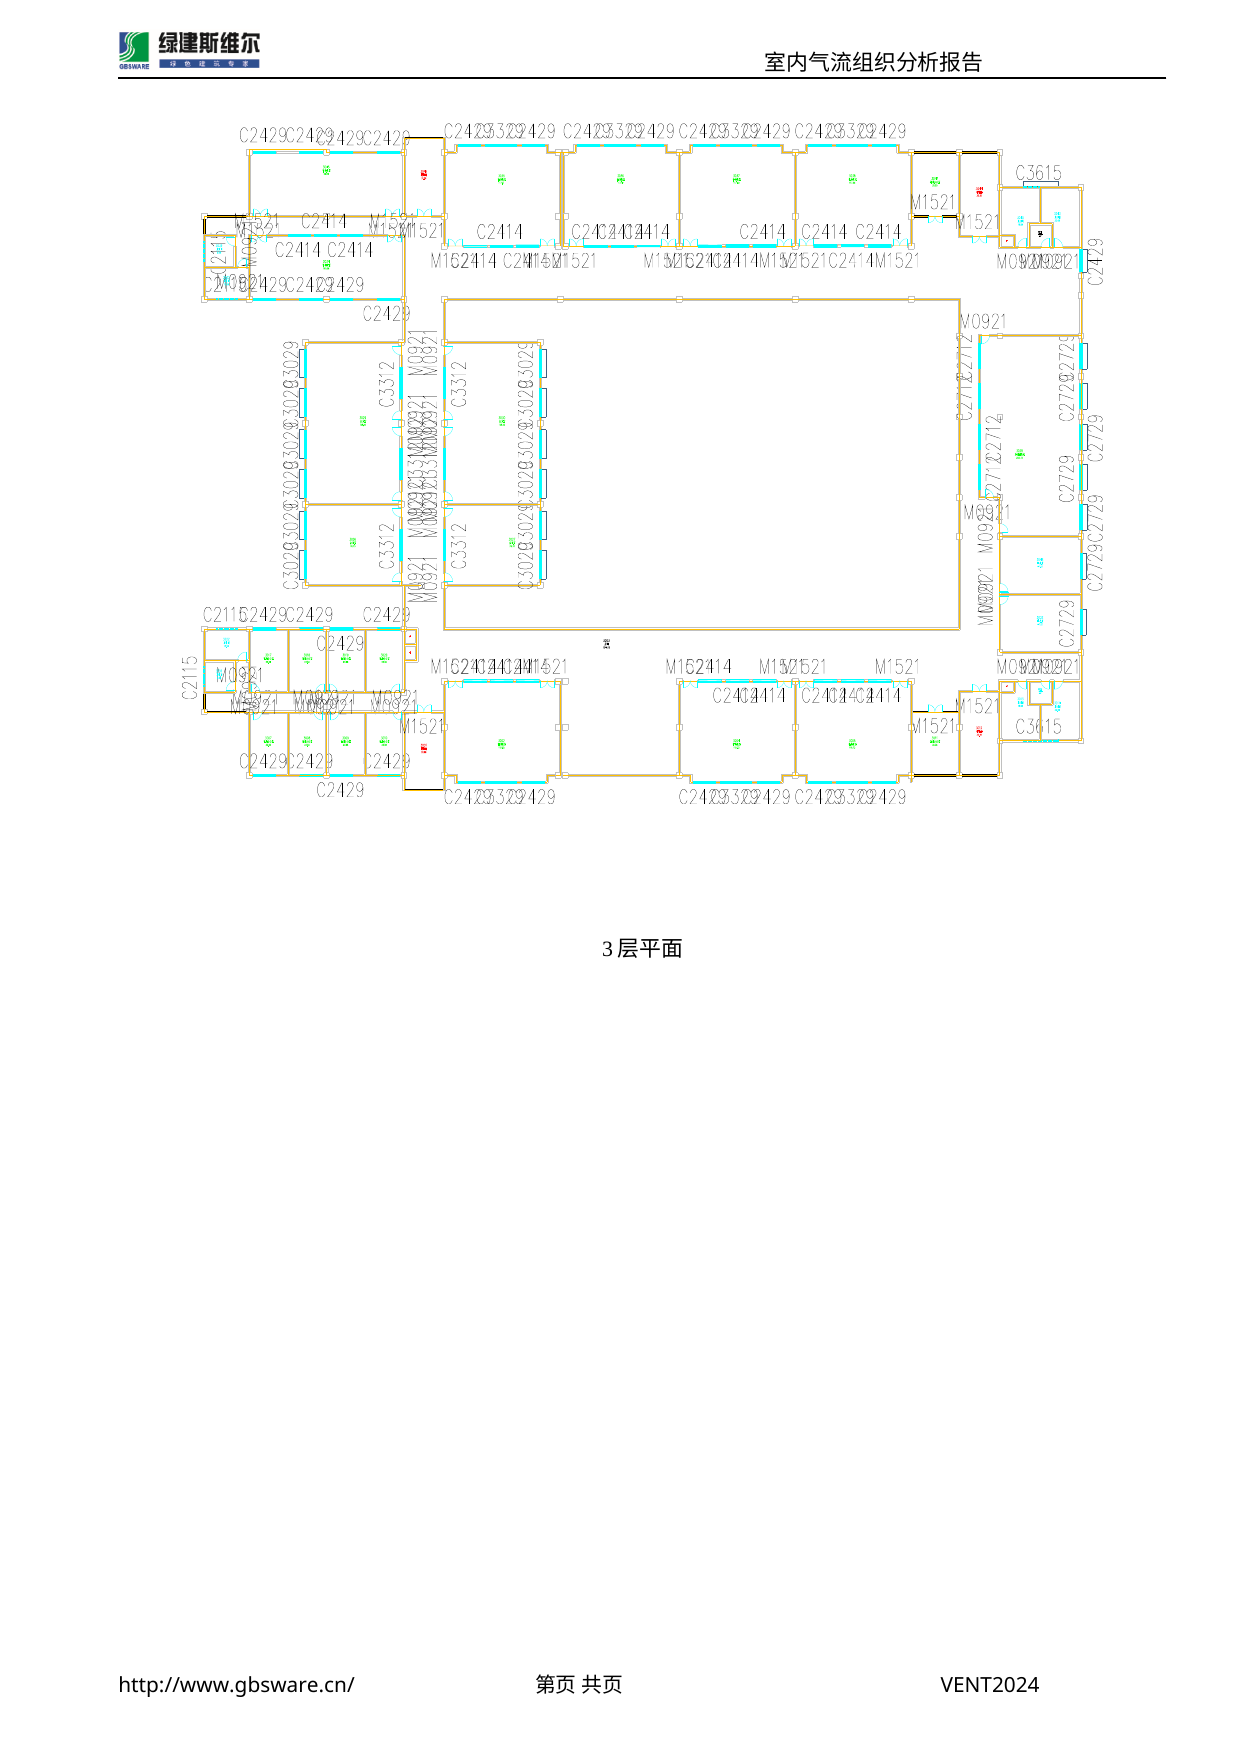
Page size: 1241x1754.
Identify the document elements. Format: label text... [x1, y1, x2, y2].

picture [118, 29, 261, 71]
text 3层平面 [118, 931, 1166, 963]
